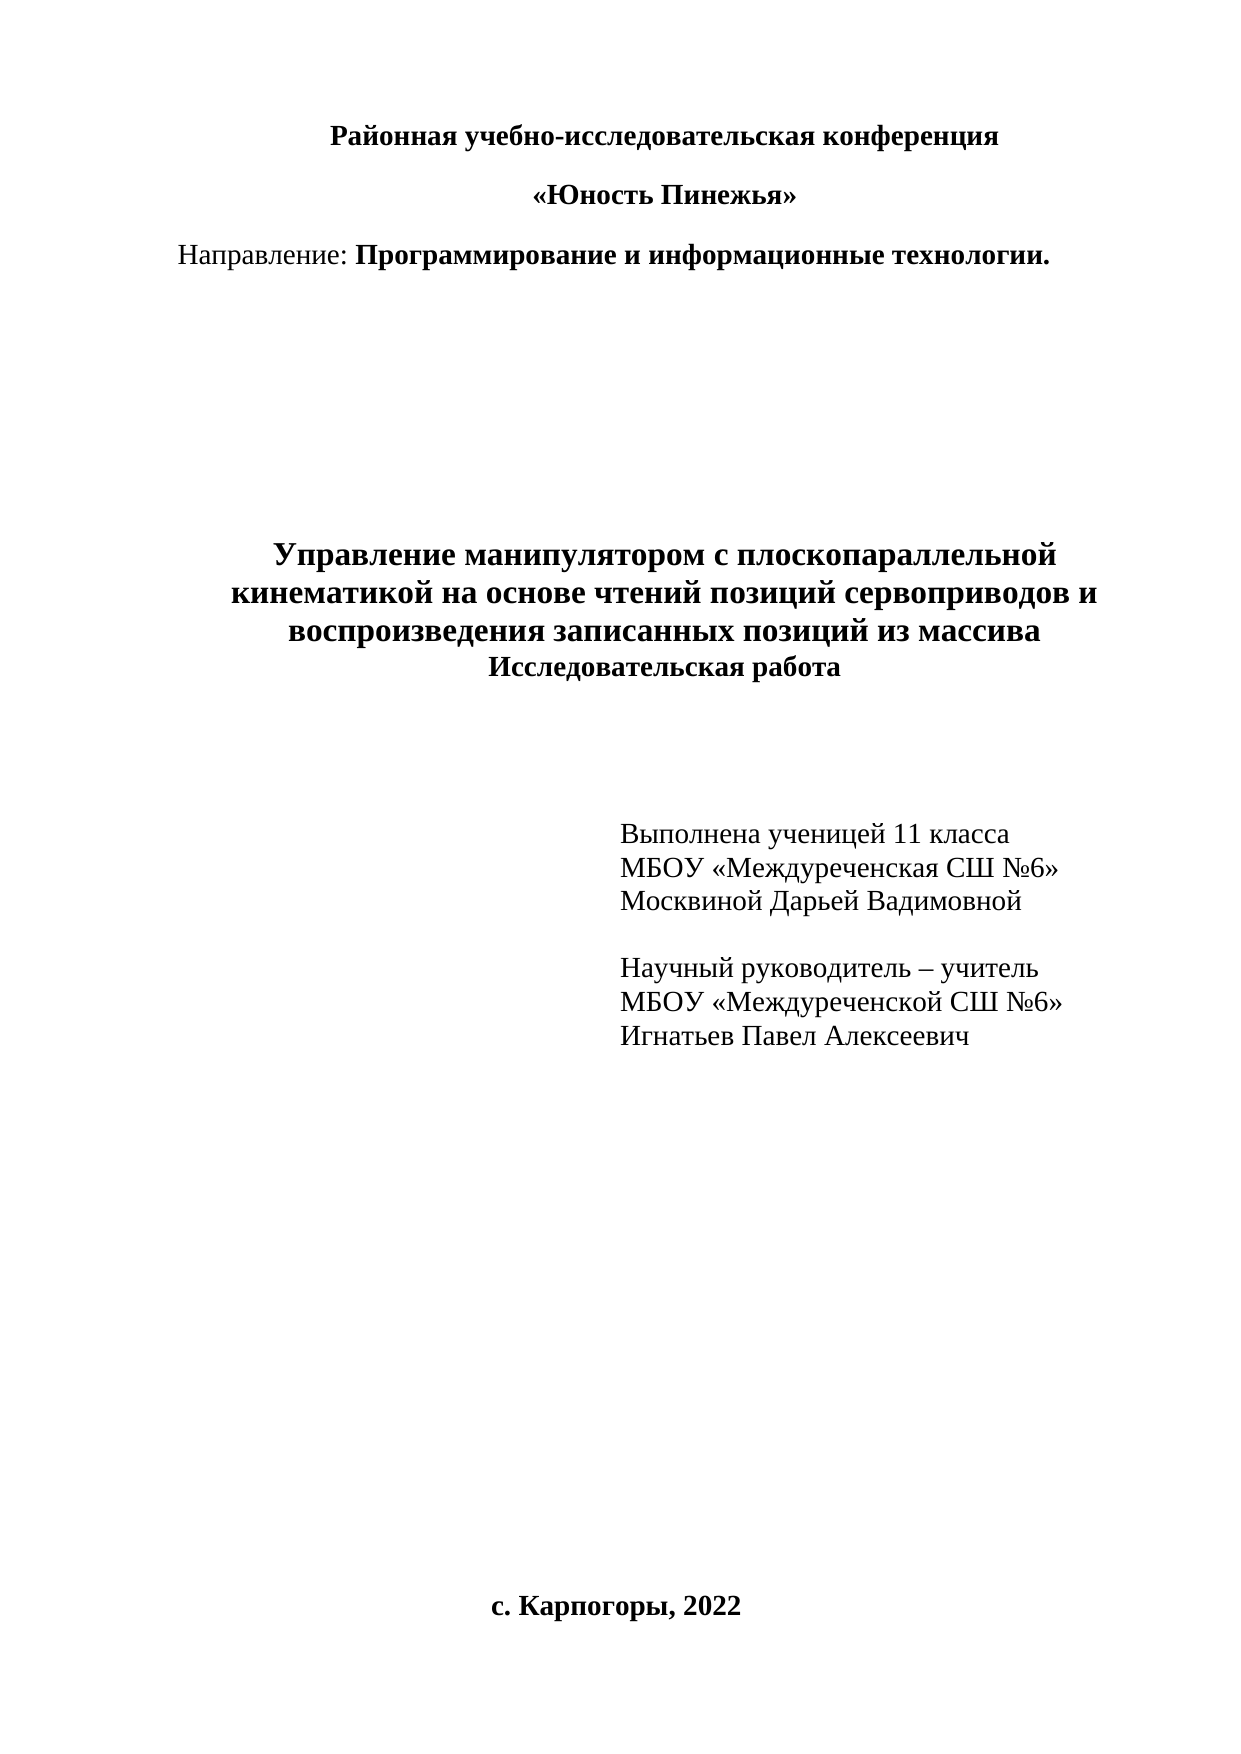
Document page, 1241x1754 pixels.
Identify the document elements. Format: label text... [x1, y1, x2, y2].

text «Юность Пинежья» [177, 177, 1152, 211]
text Научный руководитель – учитель [546, 951, 1152, 984]
text МБОУ «Междуреченской СШ №6» [546, 984, 1152, 1018]
text Районная учебно-исследовательская конференция [177, 118, 1152, 152]
text Москвиной Дарьей Вадимовной [546, 883, 1152, 917]
text Направление: Программирование и информационные технологии. [177, 237, 1152, 270]
text МБОУ «Междуреченская СШ №6» [620, 850, 1152, 883]
text Выполнена ученицей 11 класса [546, 816, 1152, 850]
text Управление манипулятором с плоскопараллельной кинематикой на основе чтений позиций сервоприводов и воспроизведения записанных позиций из массива [177, 534, 1152, 649]
text Игнатьев Павел Алексеевич [546, 1018, 1152, 1051]
text Исследовательская работа [177, 649, 1152, 682]
text с. Карпогоры, 2022 [177, 1588, 1152, 1621]
